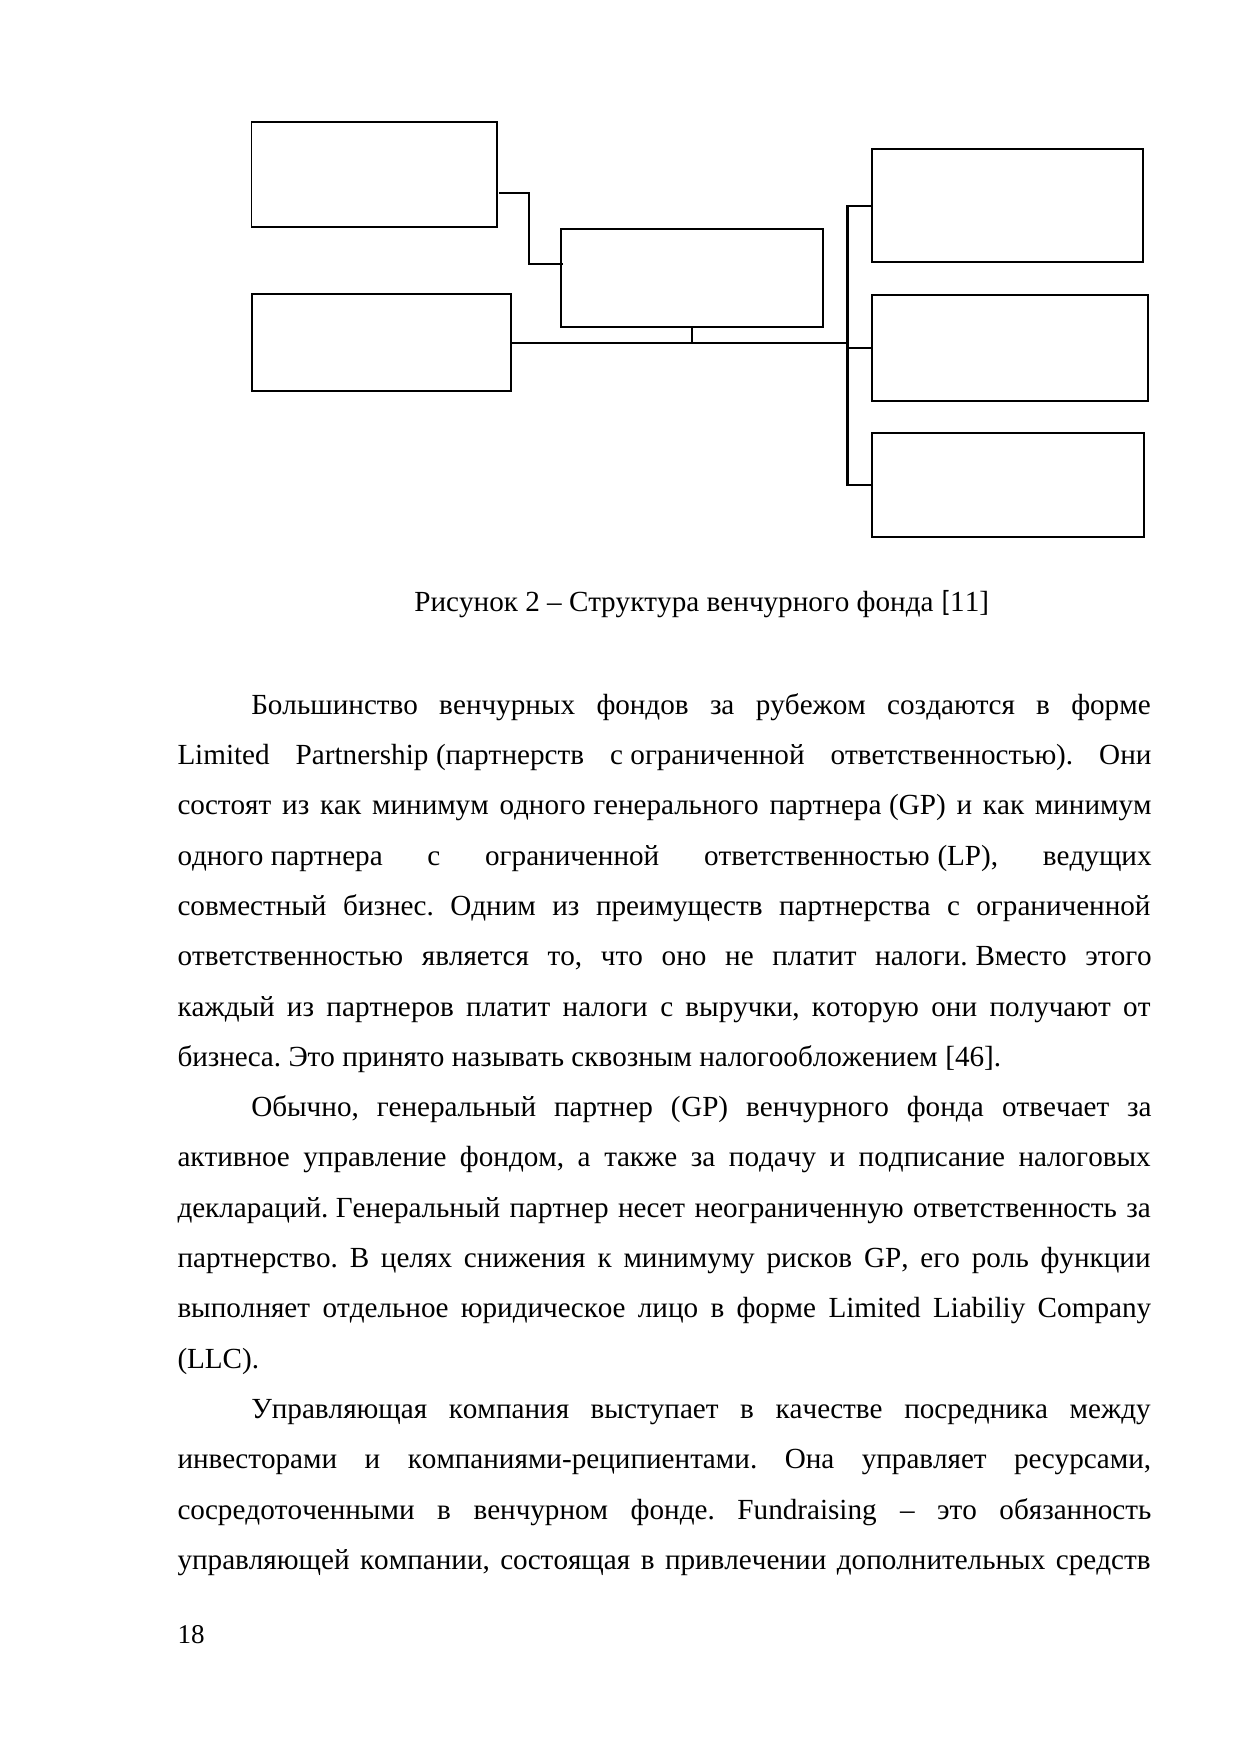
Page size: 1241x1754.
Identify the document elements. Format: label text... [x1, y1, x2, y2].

text Большинство венчурных фондов за рубежом создаются в форме Limited Partnership (партнерств с ограниченной ответственностью). Они состоят из как минимум одного генерального партнера (GP) и как минимум одного партнера с ограниченной ответственностью (LP), ведущих совместный бизнес. Одним из преимуществ партнерства с ограниченной ответственностью является то, что оно не платит налоги. Вместо этого каждый из партнеров платит налоги с выручки, которую они получают от бизнеса. Это принято называть сквозным налогообложением [46]. [177, 687, 1152, 1072]
text Рисунок 2 – Структура венчурного фонда [11] [177, 583, 1152, 619]
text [177, 1391, 1152, 1576]
text Обычно, генеральный партнер (GP) венчурного фонда отвечает за активное управление фондом, а также за подачу и подписание налоговых деклараций. Генеральный партнер несет неограниченную ответственность за партнерство. В целях снижения к минимуму рисков GP, его роль функции выполняет отдельное юридическое лицо в форме Limited Liabiliy Company (LLC). [177, 1089, 1152, 1291]
text Обычно, генеральный партнер (GP) венчурного фонда отвечает за активное управление фондом, а также за подачу и подписание налоговых деклараций. Генеральный партнер несет неограниченную ответственность за партнерство. В целях снижения к минимуму рисков GP, его роль функции выполняет отдельное юридическое лицо в форме Limited Liabiliy Company (LLC). [177, 1324, 1152, 1374]
